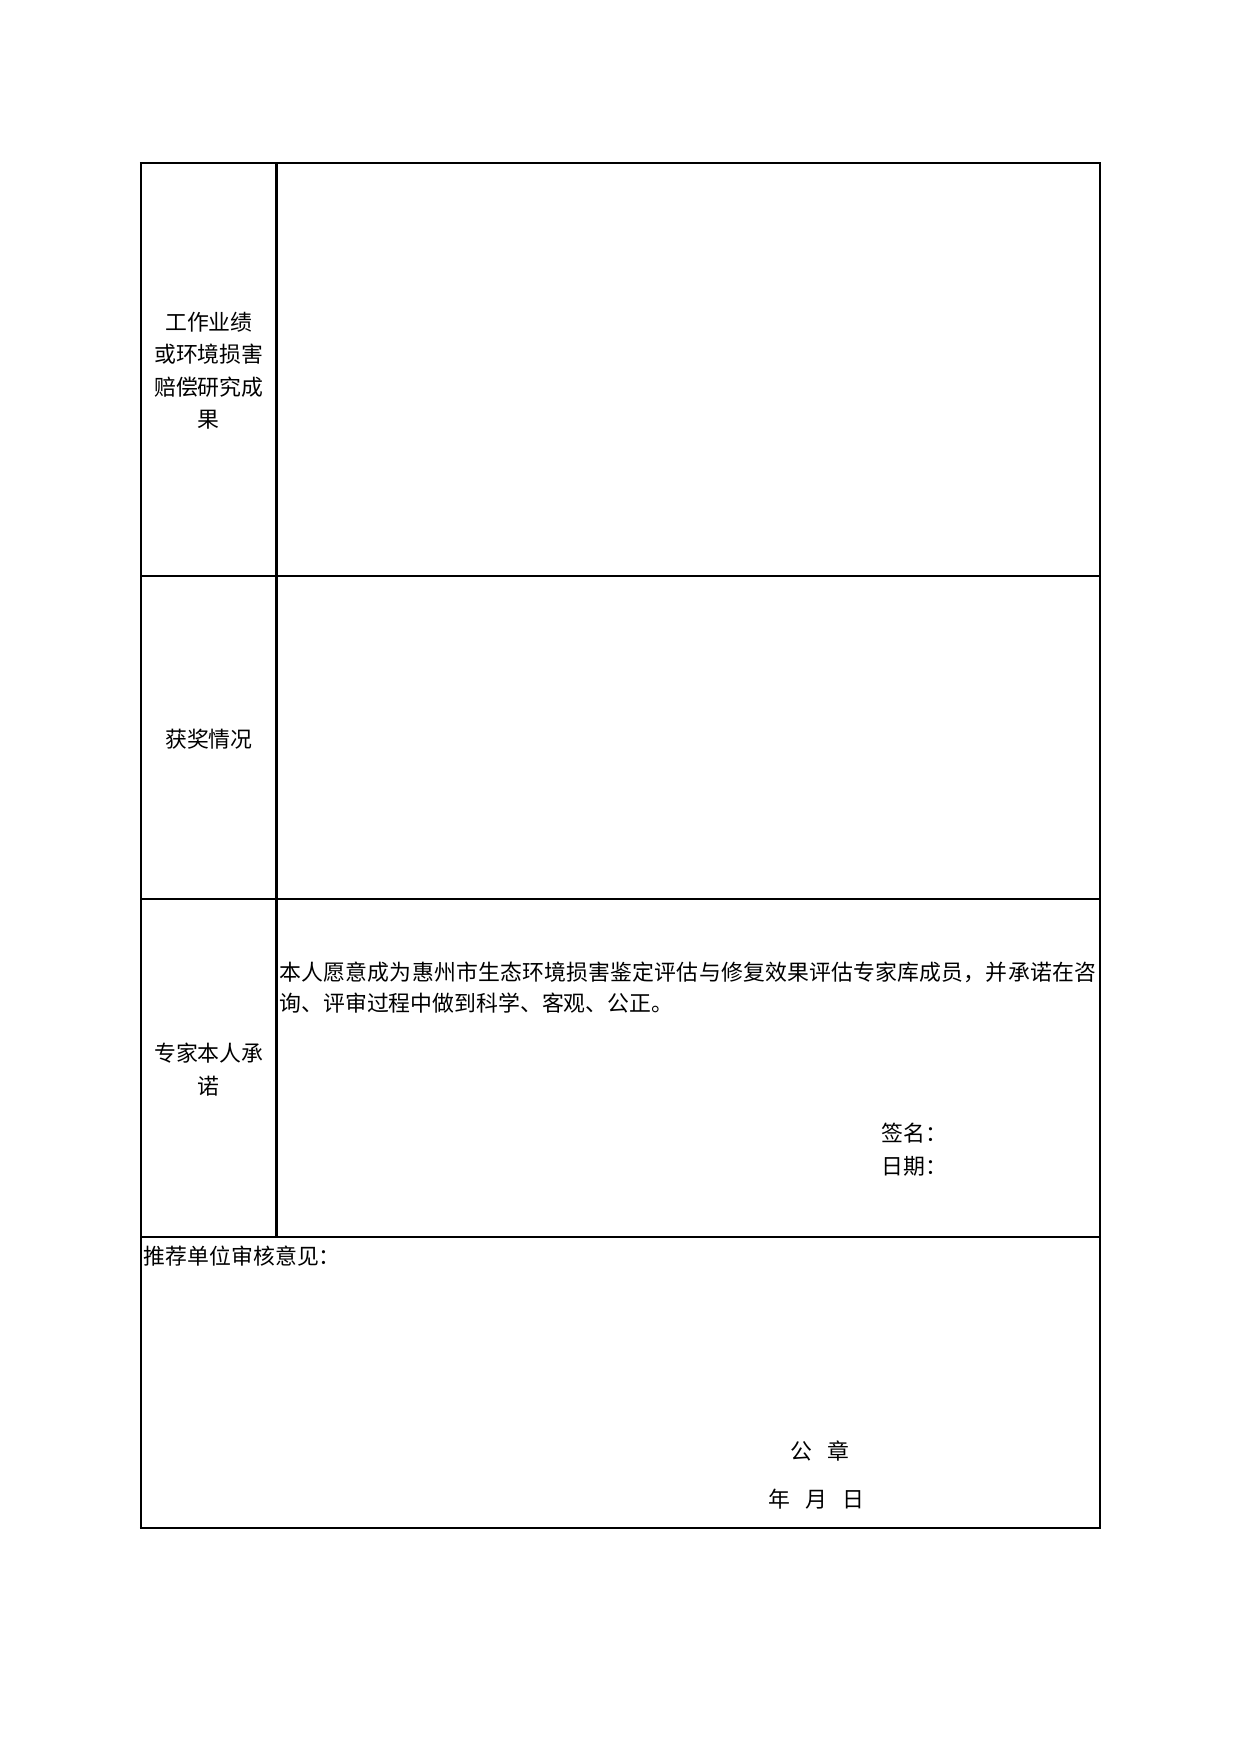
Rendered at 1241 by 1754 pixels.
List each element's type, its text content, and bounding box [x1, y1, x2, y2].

table_cell 推荐单位审核意见： 公 章 年 月 日 [142, 1238, 1099, 1527]
table_cell [278, 577, 1099, 898]
table_cell [278, 164, 1099, 574]
table_cell 获奖情况 [142, 577, 275, 898]
table_cell 工作业绩 或环境损害赔偿研究成果 [142, 164, 275, 574]
table_cell 本人愿意成为惠州市生态环境损害鉴定评估与修复效果评估专家库成员，并承诺在咨询、评审过程中做到科学、客观、公正。 签名： 日期： [278, 900, 1099, 1236]
table_cell 专家本人承诺 [142, 900, 275, 1236]
